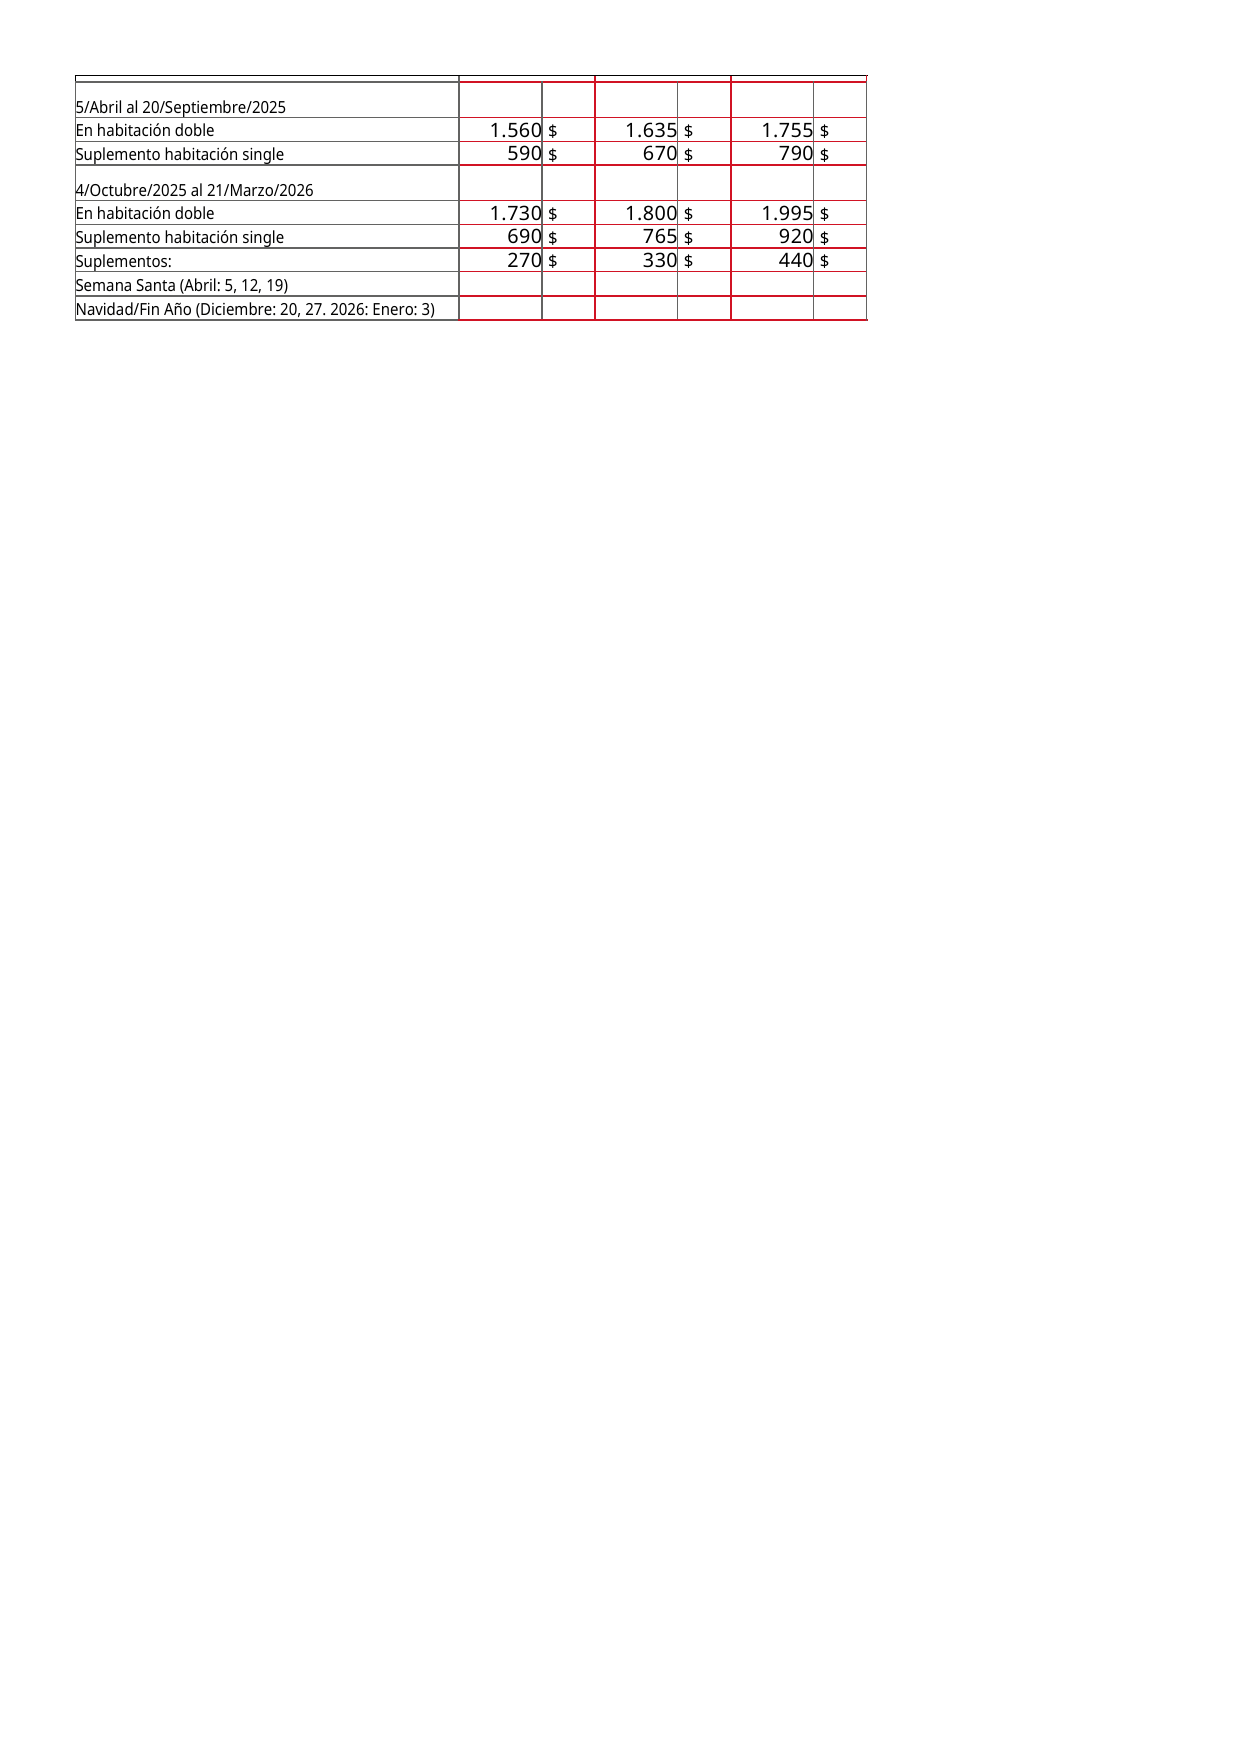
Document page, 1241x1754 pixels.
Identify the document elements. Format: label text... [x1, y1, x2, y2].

table_cell Suplementos: [76, 249, 458, 271]
table_cell [814, 166, 866, 200]
table_cell 4/Octubre/2025 al 21/Marzo/2026 [76, 166, 458, 200]
table_cell [596, 297, 677, 319]
table_cell 920 [732, 225, 813, 247]
table_cell [678, 297, 730, 319]
table_cell [814, 297, 866, 319]
table_cell [596, 272, 677, 295]
table_cell [543, 83, 594, 117]
table_cell $ [814, 249, 866, 271]
table_cell $ [543, 249, 594, 271]
table_cell 5/Abril al 20/Septiembre/2025 [76, 83, 458, 117]
table_cell $ [543, 142, 594, 164]
table_cell 330 [596, 249, 677, 271]
table_cell $ [543, 201, 594, 223]
table_cell 1.635 [596, 118, 677, 141]
table_cell 270 [460, 249, 541, 271]
table_cell 1.755 [732, 118, 813, 141]
table_cell [460, 166, 541, 200]
table_cell 690 [460, 225, 541, 247]
table_cell [596, 76, 730, 81]
table_cell En habitación doble [76, 118, 458, 141]
table_cell 790 [732, 142, 813, 164]
table_cell [543, 297, 594, 319]
table_cell Suplemento habitación single [76, 225, 458, 247]
table_cell Semana Santa (Abril: 5, 12, 19) [76, 272, 458, 295]
table_cell Navidad/Fin Año (Diciembre: 20, 27. 2026: Enero: 3) [76, 297, 458, 319]
table_cell $ [814, 142, 866, 164]
table_cell [678, 83, 730, 117]
table_cell 765 [596, 225, 677, 247]
table_cell [460, 297, 541, 319]
table_cell [543, 166, 594, 200]
table_cell 590 [460, 142, 541, 164]
table_cell [814, 83, 866, 117]
table_cell En habitación doble [76, 201, 458, 223]
table_cell 1.560 [460, 118, 541, 141]
table_cell [814, 272, 866, 295]
table_cell $ [678, 142, 730, 164]
table_cell Suplemento habitación single [76, 142, 458, 164]
table_cell $ [814, 201, 866, 223]
table_cell $ [814, 118, 866, 141]
table_cell $ [678, 225, 730, 247]
table_cell [76, 76, 458, 81]
table_cell 440 [732, 249, 813, 271]
table_cell [732, 272, 813, 295]
table_cell [732, 83, 813, 117]
table_cell [678, 272, 730, 295]
table_cell [460, 83, 541, 117]
table_cell $ [678, 249, 730, 271]
table_cell 1.995 [732, 201, 813, 223]
table_cell [596, 83, 677, 117]
table_cell 1.800 [596, 201, 677, 223]
table_cell [460, 272, 541, 295]
table_cell $ [678, 201, 730, 223]
table_cell 670 [596, 142, 677, 164]
table_cell 1.730 [460, 201, 541, 223]
table_cell [596, 166, 677, 200]
table_cell [460, 76, 594, 81]
table_cell $ [543, 225, 594, 247]
table_cell $ [814, 225, 866, 247]
table_cell [732, 76, 866, 81]
table_cell [543, 272, 594, 295]
table_cell $ [543, 118, 594, 141]
table_cell [732, 297, 813, 319]
table_cell [678, 166, 730, 200]
table_cell [732, 166, 813, 200]
table_cell $ [678, 118, 730, 141]
